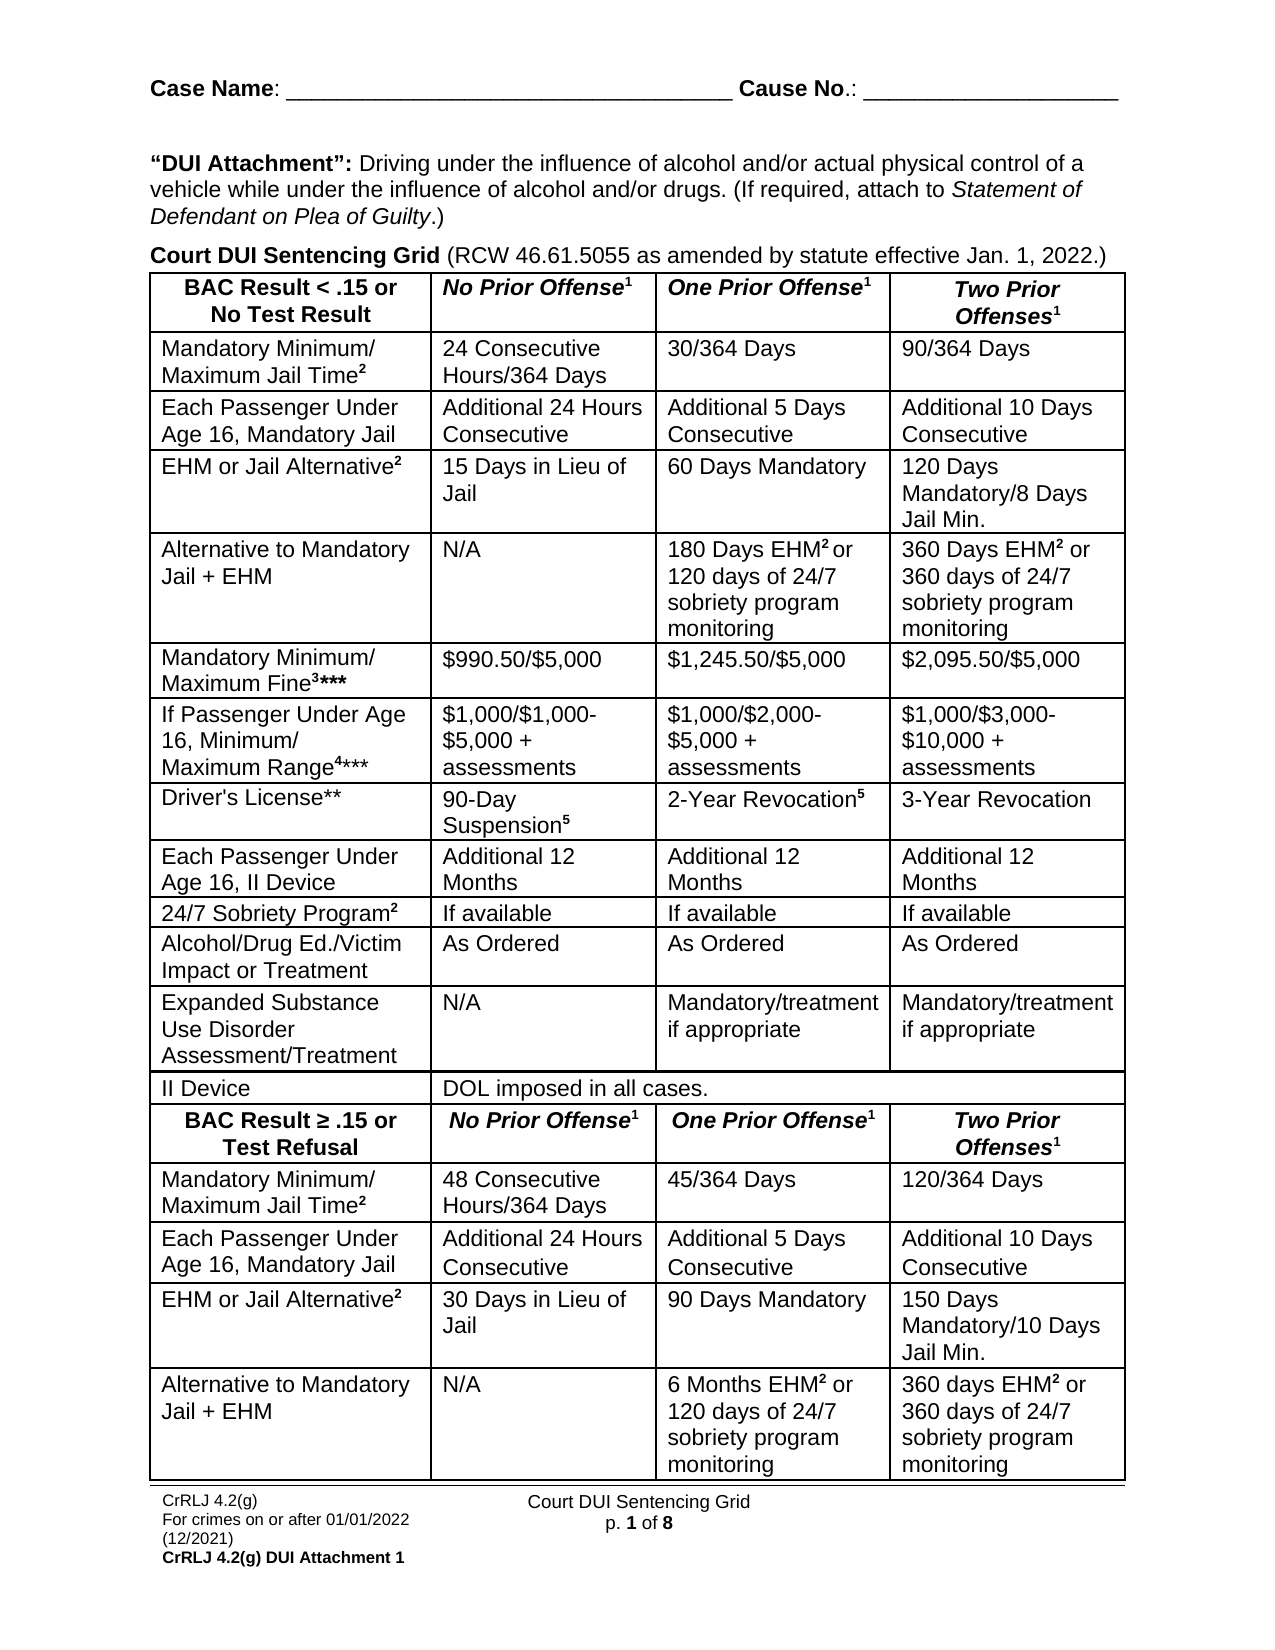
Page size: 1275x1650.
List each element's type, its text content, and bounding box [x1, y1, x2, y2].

table_cell DOL imposed in all cases. [432, 1073, 1124, 1103]
table_cell 150 Days Mandatory/10 Days Jail Min. [891, 1284, 1124, 1367]
table_cell 180 Days EHM2 or 120 days of 24/7 sobriety program monitoring [657, 534, 889, 642]
text “DUI Attachment”: Driving under the influence of alcohol and/or actual physical control of a vehicle while under the influence of alcohol and/or drugs. (If required, attach to Statement of Defendant on Plea of Guilty.) [150, 150, 1125, 229]
table_cell If available [432, 898, 655, 926]
table_cell II Device [151, 1073, 430, 1103]
table_cell 60 Days Mandatory [657, 451, 889, 532]
table_cell 90 Days Mandatory [657, 1284, 889, 1367]
table_cell Additional 12 Months [657, 841, 889, 896]
table_cell Additional 12 Months [891, 841, 1124, 896]
table_cell $1,245.50/$5,000 [657, 644, 889, 697]
table_cell 24/7 Sobriety Program2 [151, 898, 430, 926]
table_cell Each Passenger Under Age 16, II Device [151, 841, 430, 896]
table_cell $1,000/$3,000-$10,000 + assessments [891, 699, 1124, 782]
table_cell $990.50/$5,000 [432, 644, 655, 697]
table_cell If Passenger Under Age 16, Minimum/ Maximum Range4*** [151, 699, 430, 782]
table_cell Additional 5 Days Consecutive [657, 1223, 889, 1282]
table_cell Mandatory Minimum/ Maximum Jail Time2 [151, 1164, 430, 1221]
table_cell N/A [432, 987, 655, 1070]
table_cell 30/364 Days [657, 333, 889, 390]
table_header BAC Result < .15 or No Test Result [151, 274, 430, 331]
table_cell Each Passenger Under Age 16, Mandatory Jail [151, 1223, 430, 1282]
table_cell 360 days EHM2 or 360 days of 24/7 sobriety program monitoring [891, 1369, 1124, 1479]
table_cell If available [657, 898, 889, 926]
table_cell Two Prior Offenses1 [891, 1105, 1124, 1162]
table_cell If available [891, 898, 1124, 926]
table_cell 24 Consecutive Hours/364 Days [432, 333, 655, 390]
table_cell Additional 10 Days Consecutive [891, 1223, 1124, 1282]
table_cell Additional 5 Days Consecutive [657, 392, 889, 449]
table_cell 45/364 Days [657, 1164, 889, 1221]
table_cell 48 Consecutive Hours/364 Days [432, 1164, 655, 1221]
table_cell $1,000/$2,000-$5,000 + assessments [657, 699, 889, 782]
table_cell As Ordered [432, 928, 655, 985]
table_header No Prior Offense1 [432, 274, 655, 331]
table_cell Additional 12 Months [432, 841, 655, 896]
table_cell 3-Year Revocation [891, 784, 1124, 839]
table_cell N/A [432, 534, 655, 642]
table_cell Additional 24 Hours Consecutive [432, 392, 655, 449]
table_cell Driver's License** [151, 784, 430, 839]
table_cell As Ordered [891, 928, 1124, 985]
table_cell N/A [432, 1369, 655, 1479]
table_cell Mandatory Minimum/ Maximum Jail Time2 [151, 333, 430, 390]
table_cell 90/364 Days [891, 333, 1124, 390]
table_cell Mandatory/treatment if appropriate [657, 987, 889, 1070]
table_header Two Prior Offenses1 [891, 274, 1124, 331]
table_cell EHM or Jail Alternative2 [151, 1284, 430, 1367]
table_cell Mandatory Minimum/ Maximum Fine3*** [151, 644, 430, 697]
table_cell BAC Result ≥ .15 or Test Refusal [151, 1105, 430, 1162]
table_cell 6 Months EHM2 or 120 days of 24/7 sobriety program monitoring [657, 1369, 889, 1479]
table_cell Additional 24 Hours Consecutive [432, 1223, 655, 1282]
table_cell EHM or Jail Alternative2 [151, 451, 430, 532]
table_cell $2,095.50/$5,000 [891, 644, 1124, 697]
table_cell One Prior Offense1 [657, 1105, 889, 1162]
table_cell No Prior Offense1 [432, 1105, 655, 1162]
table_cell Mandatory/treatment if appropriate [891, 987, 1124, 1070]
table_cell 120/364 Days [891, 1164, 1124, 1221]
table_cell 30 Days in Lieu of Jail [432, 1284, 655, 1367]
table_cell Additional 10 Days Consecutive [891, 392, 1124, 449]
table_header One Prior Offense1 [657, 274, 889, 331]
table_cell As Ordered [657, 928, 889, 985]
table_cell 120 Days Mandatory/8 Days Jail Min. [891, 451, 1124, 532]
text Court DUI Sentencing Grid (RCW 46.61.5055 as amended by statute effective Jan. 1, 2022.) [150, 242, 1125, 268]
table_cell 360 Days EHM2 or 360 days of 24/7 sobriety program monitoring [891, 534, 1124, 642]
table_cell Alternative to Mandatory Jail + EHM [151, 1369, 430, 1479]
table_cell Alternative to Mandatory Jail + EHM [151, 534, 430, 642]
table_cell $1,000/$1,000-$5,000 + assessments [432, 699, 655, 782]
table_cell Alcohol/Drug Ed./Victim Impact or Treatment [151, 928, 430, 985]
table_cell 90-Day Suspension5 [432, 784, 655, 839]
table_cell Each Passenger Under Age 16, Mandatory Jail [151, 392, 430, 449]
table_cell 15 Days in Lieu of Jail [432, 451, 655, 532]
table_cell Expanded Substance Use Disorder Assessment/Treatment [151, 987, 430, 1070]
table_cell 2-Year Revocation5 [657, 784, 889, 839]
